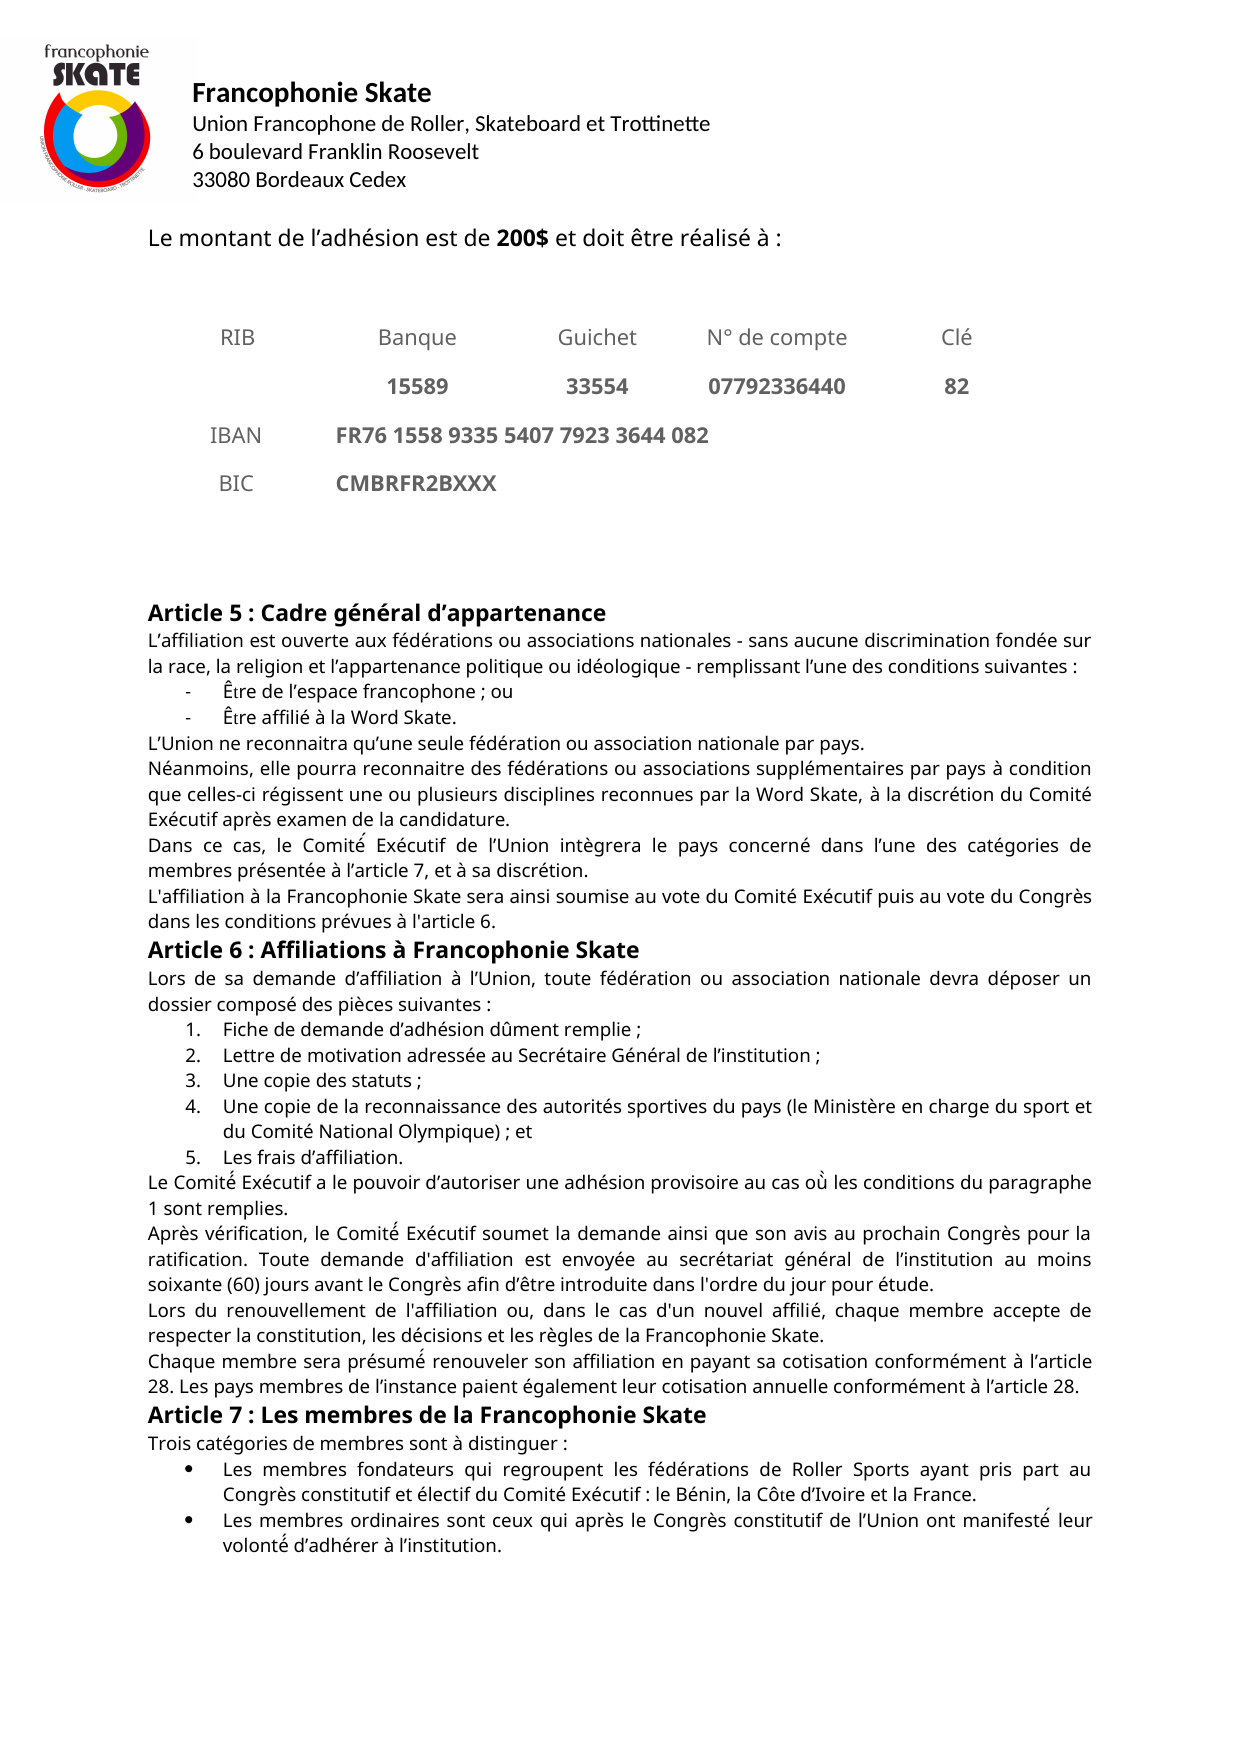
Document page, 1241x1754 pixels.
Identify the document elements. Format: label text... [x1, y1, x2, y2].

text Le montant de l’adhésion est de 200$ et doit être réalisé à : [148, 221, 1093, 253]
table_cell BIC [148, 468, 324, 565]
table_header N° de compte 07792336440 [687, 322, 867, 419]
table_header Clé 82 [867, 322, 1047, 419]
table_cell CMBRFR2BXXX [324, 468, 1047, 565]
list Lettre de motivation adressée au Secrétaire Général de l’institution ; [185, 1042, 1093, 1067]
picture [0, 34, 199, 204]
list Être de l’espace francophone ; ou [185, 679, 1093, 704]
text Chaque membre sera présumé́ renouveler son affiliation en payant sa cotisation conformément à l’article 28. Les pays membres de l’instance paient également leur cotisation annuelle conformément à l’article 28. [148, 1348, 1093, 1399]
text Dans ce cas, le Comité́ Exécutif de l’Union intègrera le pays concerné dans l’une des catégories de membres présentée à l’article 7, et à sa discrétion. [148, 832, 1093, 883]
table_header RIB [148, 322, 327, 419]
text Lors de sa demande d’affiliation à l’Union, toute fédération ou association nationale devra déposer un dossier composé des pièces suivantes : [148, 965, 1093, 1016]
list Une copie de la reconnaissance des autorités sportives du pays (le Ministère en charge du sport et du Comité National Olympique) ; et [185, 1093, 1093, 1144]
list Les membres ordinaires sont ceux qui après le Congrès constitutif de l’Union ont manifesté́ leur volonté́ d’adhérer à l’institution. [185, 1507, 1093, 1558]
text Après vérification, le Comité́ Exécutif soumet la demande ainsi que son avis au prochain Congrès pour la ratification. Toute demande d'affiliation est envoyée au secrétariat général de l’institution au moins soixante (60) jours avant le Congrès afin d’être introduite dans l'ordre du jour pour étude. [148, 1221, 1093, 1297]
text Le Comité́ Exécutif a le pouvoir d’autoriser une adhésion provisoire au cas où̀ les conditions du paragraphe 1 sont remplies. [148, 1169, 1093, 1221]
table_cell IBAN [148, 420, 324, 468]
list Une copie des statuts ; [185, 1067, 1093, 1093]
text Article 5 : Cadre général d’appartenance [148, 597, 1093, 628]
list Les membres fondateurs qui regroupent les fédérations de Roller Sports ayant pris part au Congrès constitutif et électif du Comité Exécutif : le Bénin, la Côte d’Ivoire et la France. [185, 1456, 1093, 1507]
text L’affiliation est ouverte aux fédérations ou associations nationales - sans aucune discrimination fondée sur la race, la religion et l’appartenance politique ou idéologique - remplissant l’une des conditions suivantes : [148, 628, 1093, 679]
text Article 6 : Affiliations à Francophonie Skate [148, 934, 1093, 965]
text Lors du renouvellement de l'affiliation ou, dans le cas d'un nouvel affilié, chaque membre accepte de respecter la constitution, les décisions et les règles de la Francophonie Skate. [148, 1297, 1093, 1348]
list Les frais d’affiliation. [185, 1144, 1093, 1169]
table_cell FR76 1558 9335 5407 7923 3644 082 [324, 420, 1047, 468]
list Fiche de demande d’adhésion dûment remplie ; [185, 1016, 1093, 1042]
text L’Union ne reconnaitra qu’une seule fédération ou association nationale par pays. [148, 730, 1093, 755]
text L'affiliation à la Francophonie Skate sera ainsi soumise au vote du Comité Exécutif puis au vote du Congrès dans les conditions prévues à l'article 6. [148, 883, 1093, 934]
table_header Banque 15589 [328, 322, 507, 419]
list Être affilié à la Word Skate. [185, 704, 1093, 730]
text Néanmoins, elle pourra reconnaitre des fédérations ou associations supplémentaires par pays à condition que celles-ci régissent une ou plusieurs disciplines reconnues par la Word Skate, à la discrétion du Comité Exécutif après examen de la candidature. [148, 755, 1093, 832]
text Trois catégories de membres sont à distinguer : [148, 1430, 1093, 1456]
table_header Guichet 33554 [507, 322, 687, 419]
text Article 7 : Les membres de la Francophonie Skate [148, 1399, 1093, 1430]
